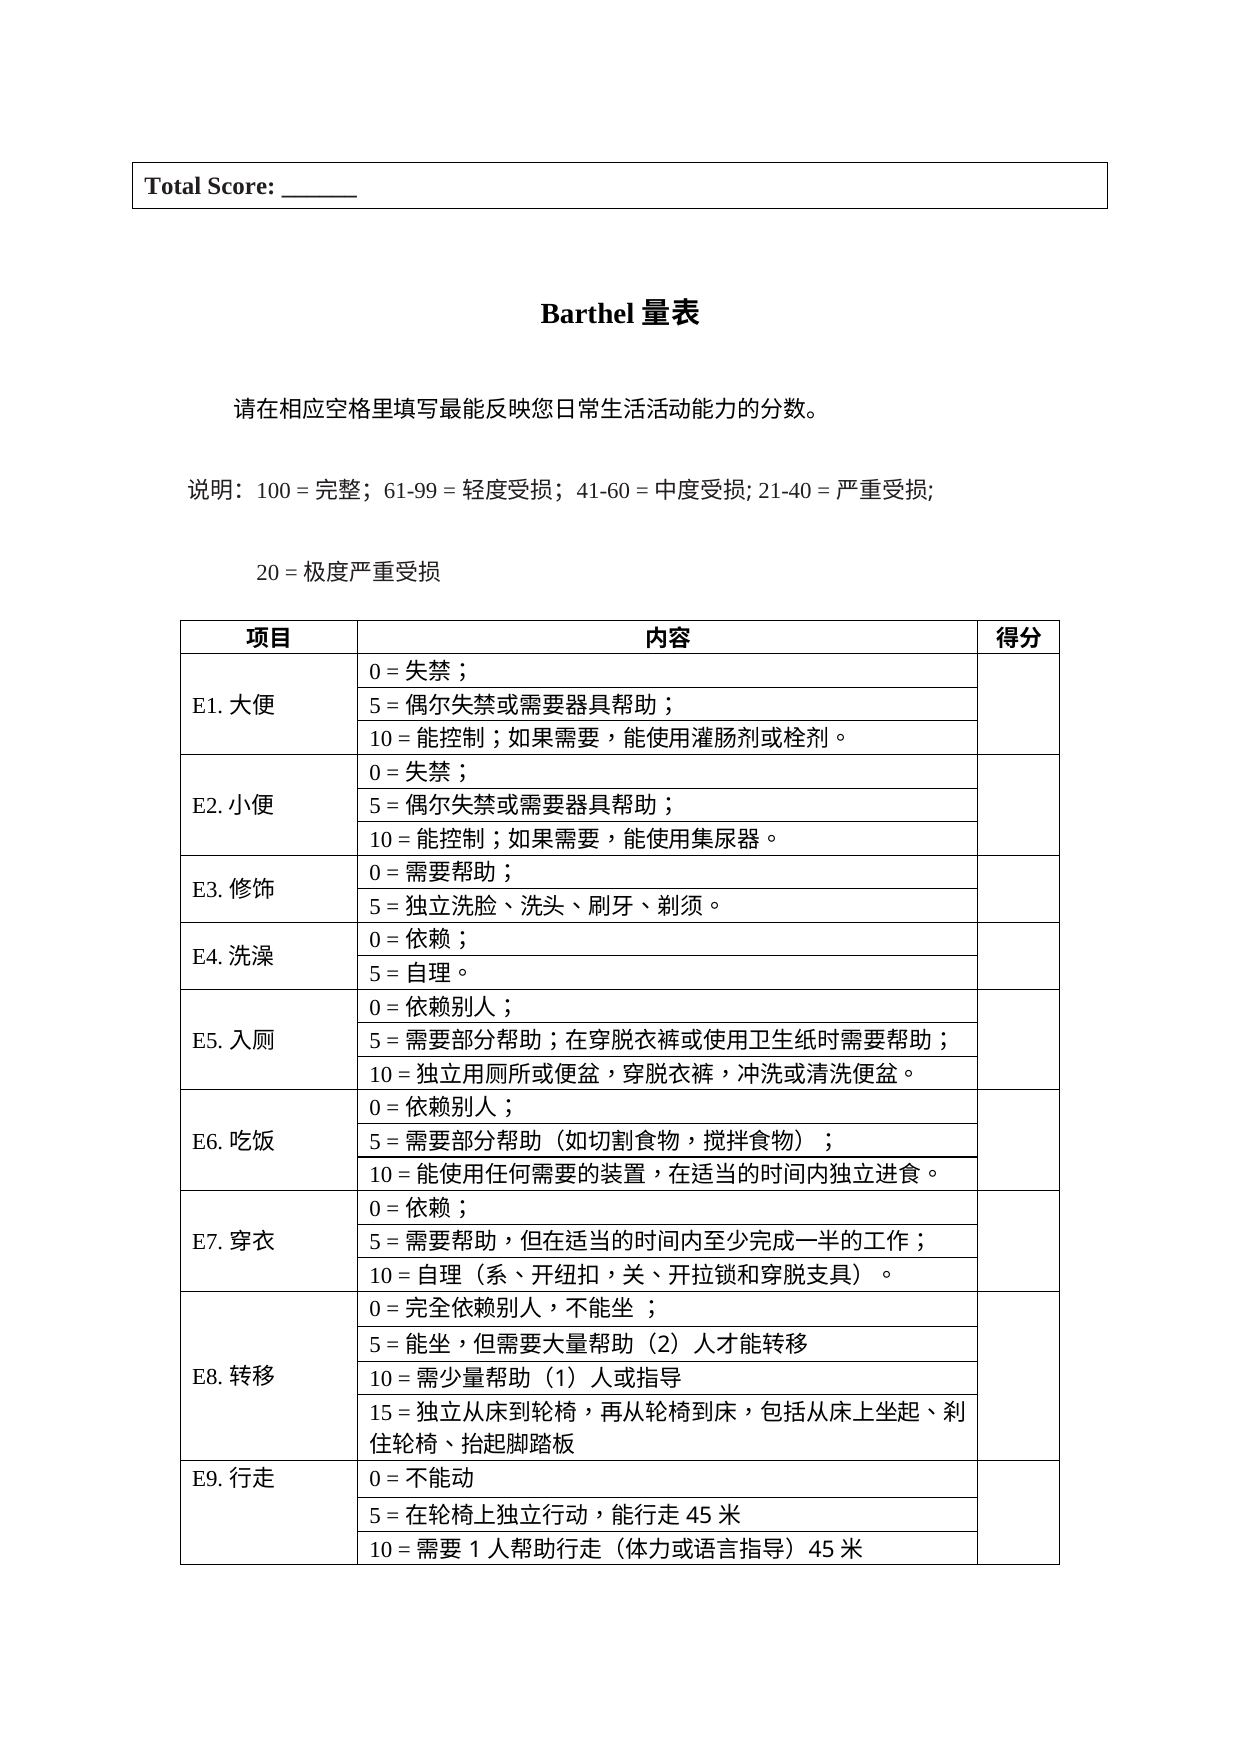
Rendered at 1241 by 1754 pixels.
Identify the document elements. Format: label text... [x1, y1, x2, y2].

table_cell 10 = 能控制；如果需要，能使用集尿器。 [358, 822, 977, 854]
table_cell E8. 转移 [181, 1292, 357, 1460]
table_cell 0 = 失禁； [358, 755, 977, 787]
table_header 得分 [978, 621, 1059, 653]
text 请在相应空格里填写最能反映您日常生活活动能力的分数。 [187, 375, 1053, 440]
table_cell 0 = 依赖； [358, 1191, 977, 1223]
table_cell [978, 1090, 1059, 1190]
text 20 = 极度严重受损 [187, 538, 1053, 603]
table_cell 5 = 需要部分帮助；在穿脱衣裤或使用卫生纸时需要帮助； [358, 1023, 977, 1056]
table_cell 10 = 能使用任何需要的装置，在适当的时间内独立进食。 [358, 1158, 977, 1190]
table_cell 5 = 偶尔失禁或需要器具帮助； [358, 789, 977, 821]
table_cell 10 = 独立用厕所或便盆，穿脱衣裤，冲洗或清洗便盆。 [358, 1057, 977, 1089]
table_cell 5 = 独立洗脸、洗头、刷牙、剃须。 [358, 889, 977, 922]
table_cell 15 = 独立从床到轮椅，再从轮椅到床，包括从床上坐起、刹住轮椅、抬起脚踏板 [358, 1395, 977, 1460]
table_cell [978, 1461, 1059, 1564]
table_header 内容 [358, 621, 977, 653]
table_header 项目 [181, 621, 357, 653]
table_cell E7. 穿衣 [181, 1191, 357, 1291]
table_cell 5 = 需要部分帮助（如切割食物，搅拌食物）； [358, 1124, 977, 1156]
table_cell [978, 654, 1059, 754]
table_cell 0 = 不能动 [358, 1461, 977, 1497]
table_cell 0 = 依赖别人； [358, 990, 977, 1022]
table_cell 0 = 完全依赖别人，不能坐 ； [358, 1292, 977, 1326]
table_cell E2. 小便 [181, 755, 357, 854]
table_cell 5 = 需要帮助，但在适当的时间内至少完成一半的工作； [358, 1225, 977, 1257]
table_cell [978, 856, 1059, 922]
table_cell 0 = 依赖别人； [358, 1090, 977, 1123]
table_cell 5 = 在轮椅上独立行动，能行走 45 米 [358, 1498, 977, 1531]
table_cell E4. 洗澡 [181, 923, 357, 989]
table_cell Total Score: ______ [133, 163, 1107, 207]
table_cell [978, 755, 1059, 854]
table_cell [978, 923, 1059, 989]
table_cell 10 = 需少量帮助（1）人或指导 [358, 1362, 977, 1394]
table_cell E5. 入厕 [181, 990, 357, 1089]
table_cell 0 = 需要帮助； [358, 856, 977, 888]
text Barthel 量表 [187, 278, 1053, 343]
table_cell [978, 1191, 1059, 1291]
table_cell 10 = 能控制；如果需要，能使用灌肠剂或栓剂。 [358, 721, 977, 754]
table_cell 5 = 偶尔失禁或需要器具帮助； [358, 688, 977, 720]
table_cell 0 = 失禁； [358, 654, 977, 687]
table_cell [978, 1292, 1059, 1460]
table_cell [978, 990, 1059, 1089]
table_cell E3. 修饰 [181, 856, 357, 922]
table_cell E6. 吃饭 [181, 1090, 357, 1190]
table_cell 10 = 自理（系、开纽扣，关、开拉锁和穿脱支具）。 [358, 1258, 977, 1291]
table_cell 10 = 需要 1 人帮助行走（体力或语言指导）45 米 [358, 1532, 977, 1564]
table_cell 0 = 依赖； [358, 923, 977, 955]
table_cell E9. 行走 [181, 1461, 357, 1564]
text 说明：100 = 完整；61-99 = 轻度受损；41-60 = 中度受损; 21-40 = 严重受损; [187, 457, 1053, 522]
table_cell 5 = 自理。 [358, 956, 977, 989]
table_cell E1. 大便 [181, 654, 357, 754]
table_cell 5 = 能坐，但需要大量帮助（2）人才能转移 [358, 1327, 977, 1361]
